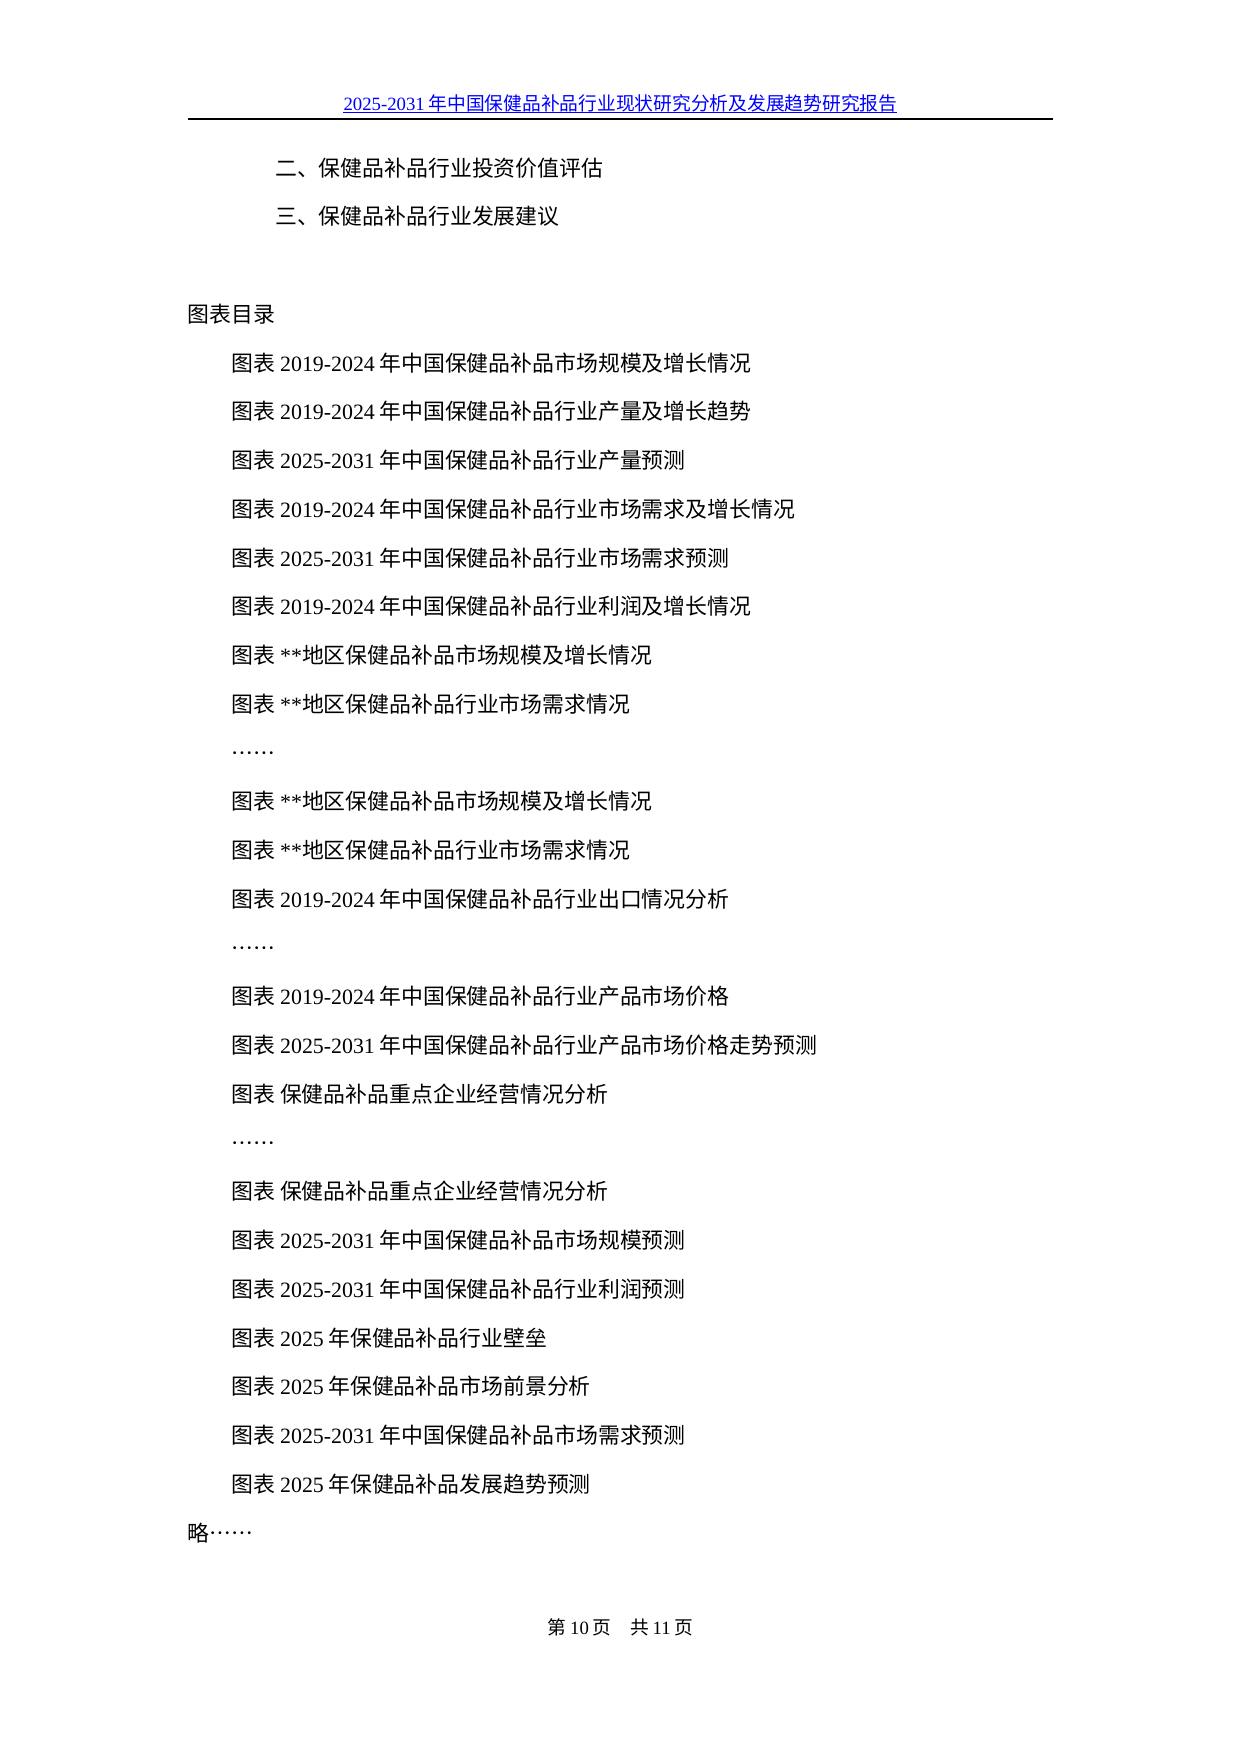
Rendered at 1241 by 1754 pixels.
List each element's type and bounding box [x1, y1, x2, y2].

text [187, 150, 1053, 1548]
